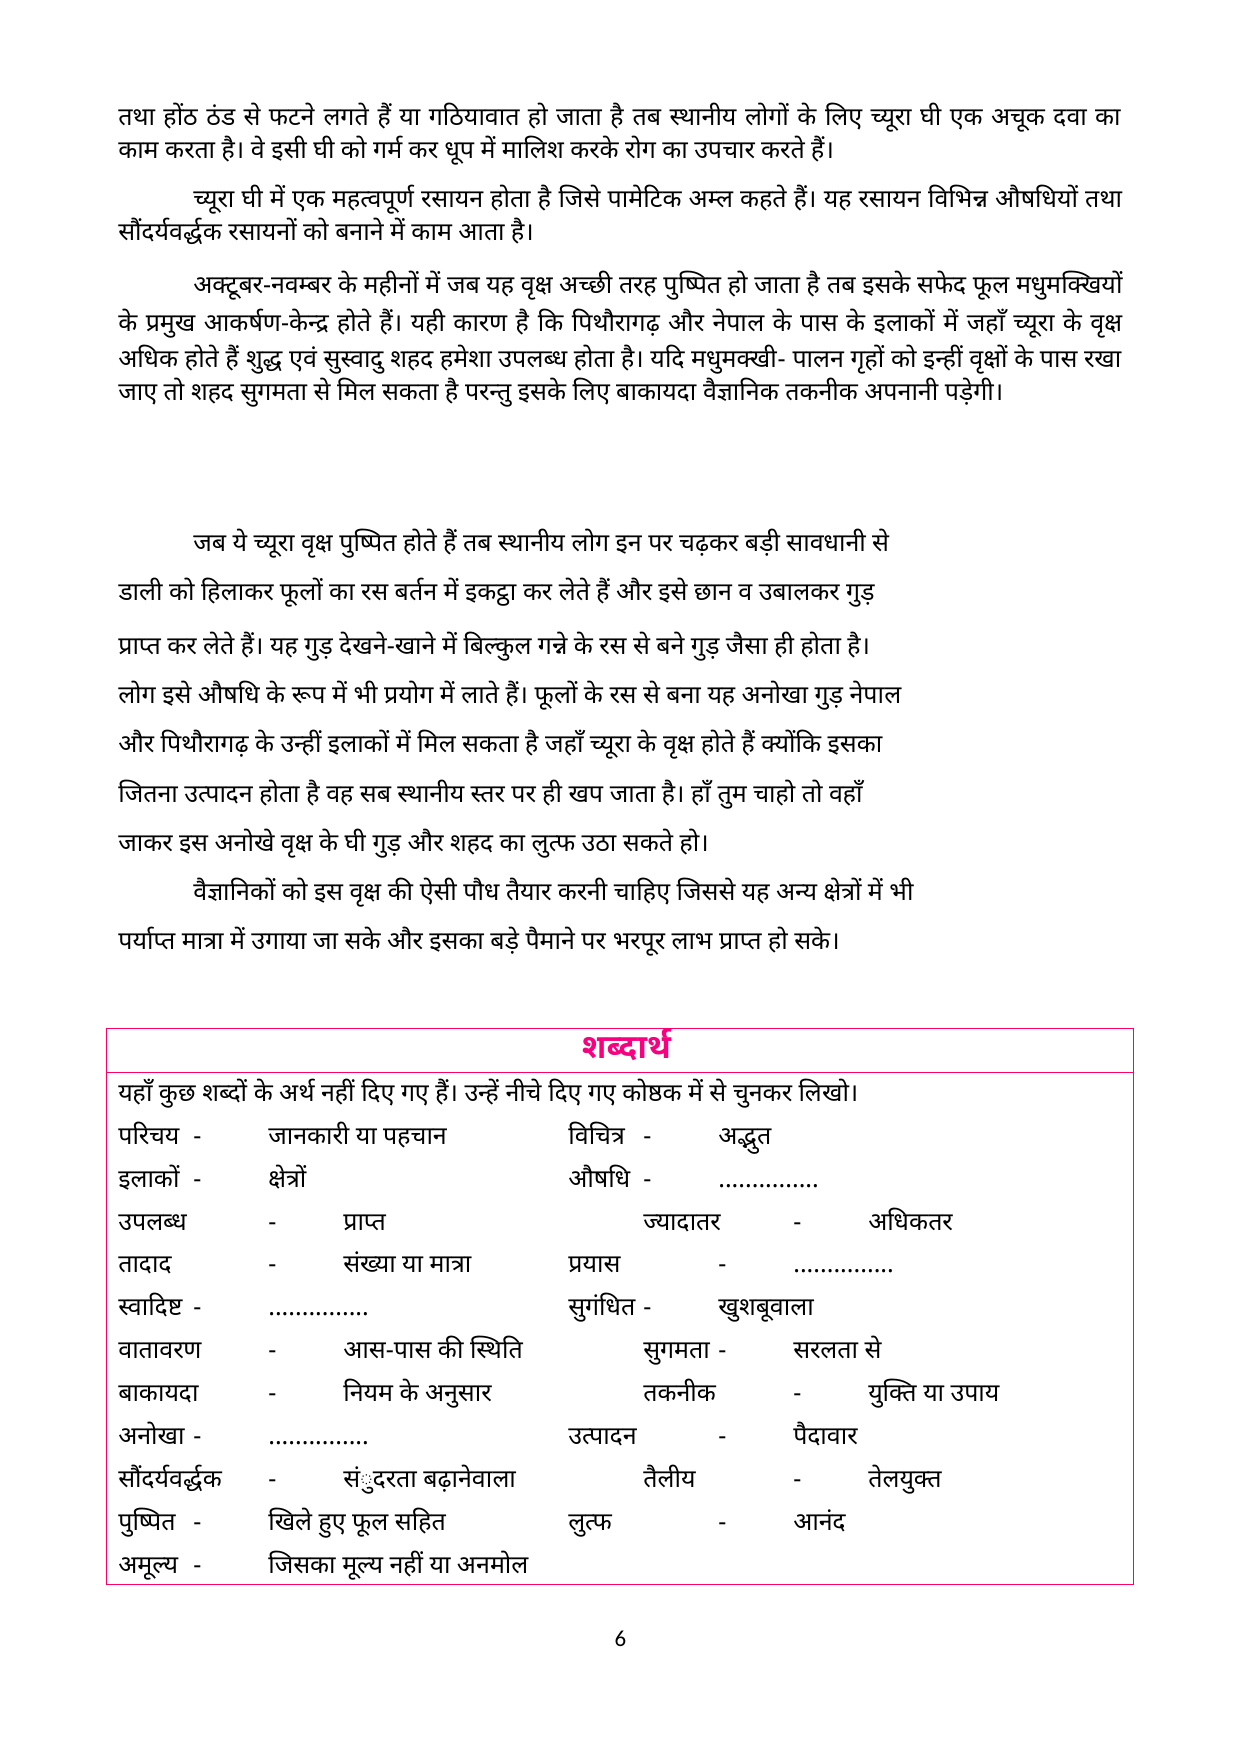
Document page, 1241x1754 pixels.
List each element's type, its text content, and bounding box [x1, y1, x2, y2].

text अक्टूबर-नवम्बर के महीनों में जब यह वृक्ष अच्छी तरह पुष्पित हो जाता है तब इसके सफेद फूल मधुमक्खियों के प्रमुख आकर्षण-केन्द्र होते हैं। यही कारण है कि पिथौरागढ़ और नेपाल के पास के इलाकों में जहाँ च्यूरा के वृक्ष अधिक होते हैं शुद्ध एवं सुस्वादु शहद हमेशा उपलब्ध होता है। यदि मधुमक्खी- पालन गृहों को इन्हीं वृक्षों के पास रखा जाए तो शहद सुगमता से मिल सकता है परन्तु इसके लिए बाकायदा वैज्ञानिक तकनीक अपनानी पड़ेगी। [118, 267, 1122, 411]
text जाकर इस अनोखे वृक्ष के घी गुड़ और शहद का लुत्फ उठा सकते हो। [118, 829, 1122, 861]
text पर्याप्त मात्रा में उगाया जा सके और इसका बड़े पैमाने पर भरपूर लाभ प्राप्त हो सके। [118, 927, 1122, 960]
text जितना उत्पादन होता है वह सब स्थानीय स्तर पर ही खप जाता है। हाँ तुम चाहो तो वहाँ [118, 779, 1122, 812]
text डाली को हिलाकर फूलों का रस बर्तन में इकट्ठा कर लेते हैं और इसे छान व उबालकर गुड़ [118, 578, 1122, 611]
text जब ये च्यूरा वृक्ष पुष्पित होते हैं तब स्थानीय लोग इन पर चढ़कर बड़ी सावधानी से [118, 529, 1122, 561]
text वैज्ञानिकों को इस वृक्ष की ऐसी पौध तैयार करनी चाहिए जिससे यह अन्य क्षेत्रों में भी [118, 878, 1122, 911]
table_header शब्दार्थ [107, 1029, 1133, 1072]
text च्यूरा घी में एक महत्वपूर्ण रसायन होता है जिसे पामेटिक अम्ल कहते हैं। यह रसायन विभिन्न औषधियों तथा सौंदर्यवर्द्धक रसायनों को बनाने में काम आता है। [118, 185, 1122, 251]
text और पिथौरागढ़ के उन्हीं इलाकों में मिल सकता है जहाँ च्यूरा के वृक्ष होते हैं क्योंकि इसका [118, 730, 1122, 763]
text प्राप्त कर लेते हैं। यह गुड़ देखने-खाने में बिल्कुल गन्ने के रस से बने गुड़ जैसा ही होता है। [118, 627, 1122, 664]
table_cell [107, 1073, 1133, 1583]
text लोग इसे औषधि के रूप में भी प्रयोग में लाते हैं। फूलों के रस से बना यह अनोखा गुड़ नेपाल [118, 681, 1122, 714]
